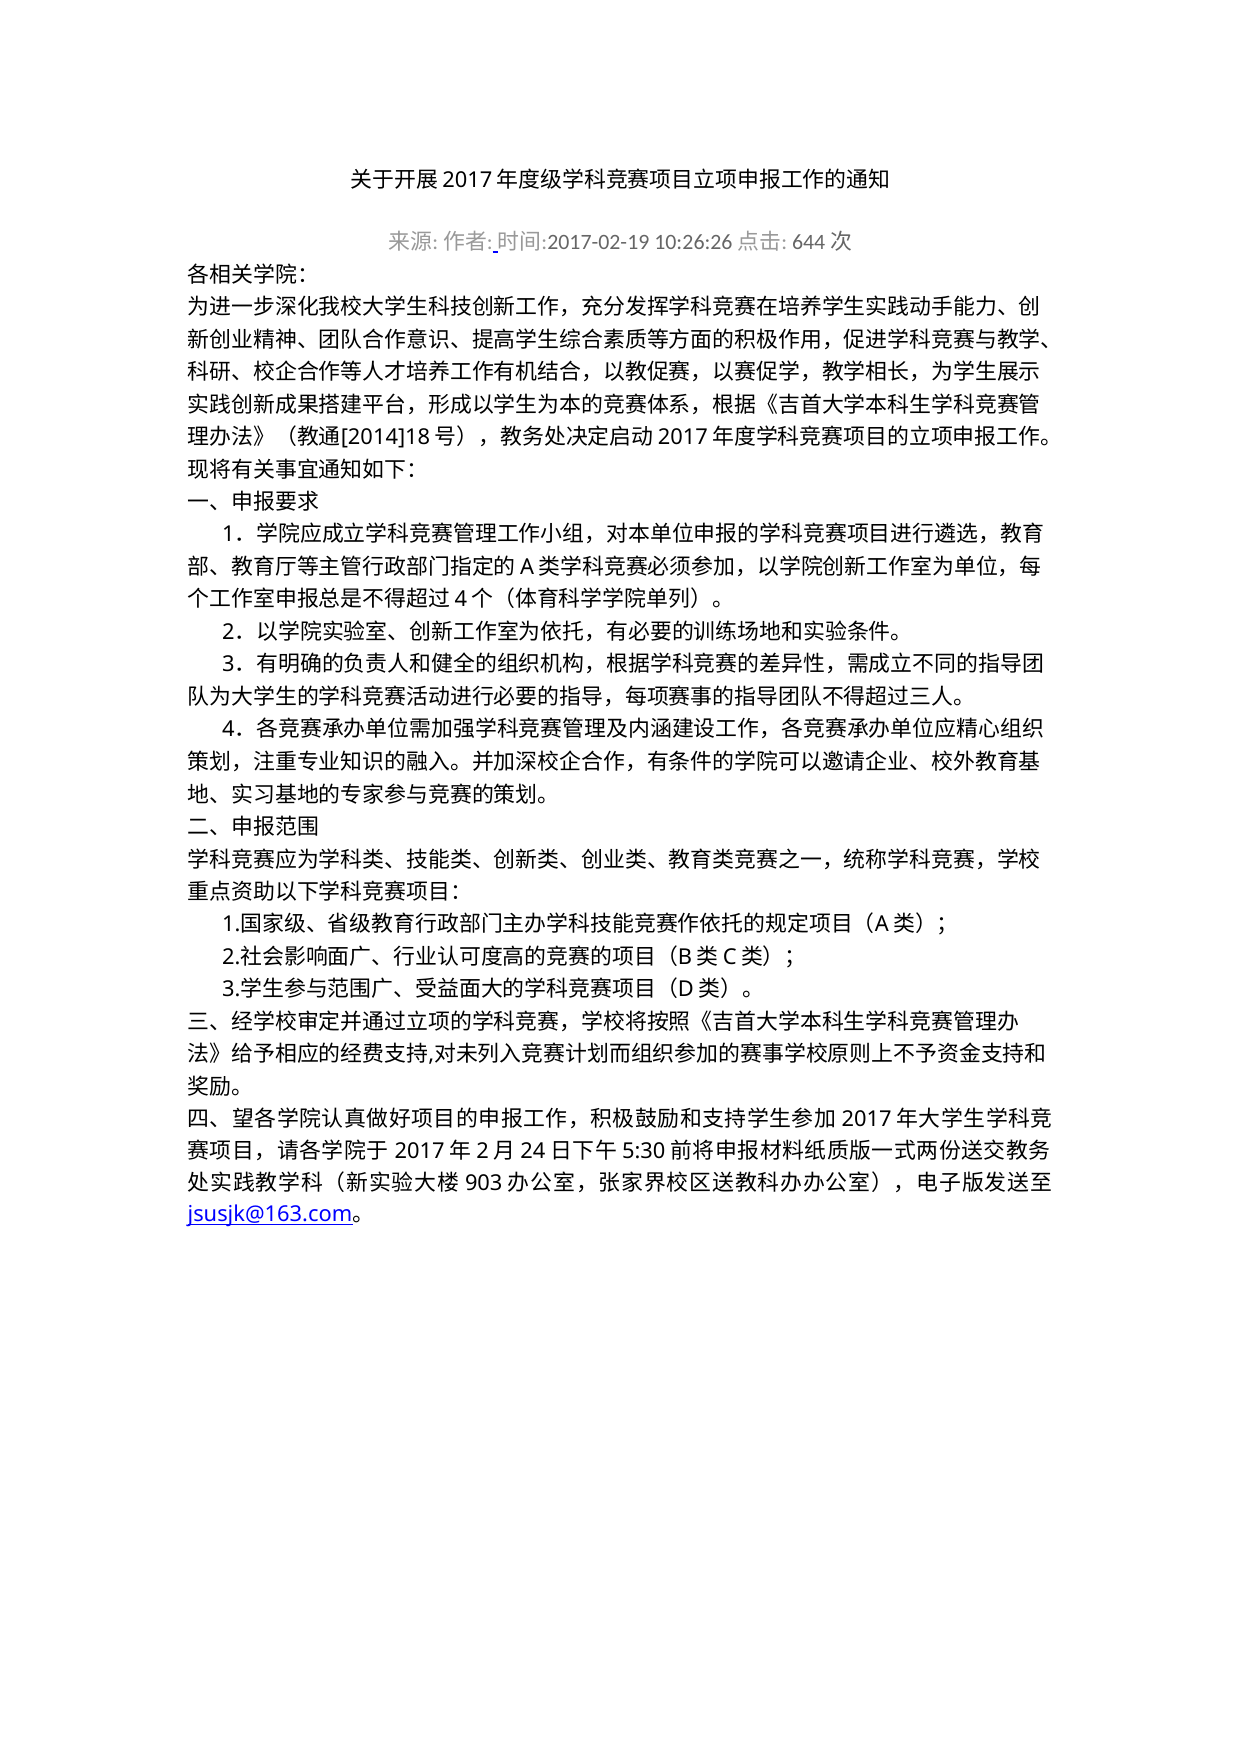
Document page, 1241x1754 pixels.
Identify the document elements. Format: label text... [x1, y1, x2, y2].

text 学科竞赛应为学科类、技能类、创新类、创业类、教育类竞赛之一，统称学科竞赛，学校重点资助以下学科竞赛项目： [187, 841, 1053, 906]
text 来源: 作者: 时间:2017-02-19 10:26:26 点击: 644 次 [187, 224, 1053, 256]
text 为进一步深化我校大学生科技创新工作，充分发挥学科竞赛在培养学生实践动手能力、创新创业精神、团队合作意识、提高学生综合素质等方面的积极作用，促进学科竞赛与教学、科研、校企合作等人才培养工作有机结合，以教促赛，以赛促学，教学相长，为学生展示实践创新成果搭建平台，形成以学生为本的竞赛体系，根据《吉首大学本科生学科竞赛管理办法》（教通[2014]18号），教务处决定启动2017年度学科竞赛项目的立项申报工作。现将有关事宜通知如下： [187, 289, 1053, 484]
text 2.社会影响面广、行业认可度高的竞赛的项目（B类C类）； [187, 939, 1053, 971]
text 关于开展2017年度级学科竞赛项目立项申报工作的通知 [187, 162, 1053, 194]
text 1．学院应成立学科竞赛管理工作小组，对本单位申报的学科竞赛项目进行遴选，教育部、教育厅等主管行政部门指定的A类学科竞赛必须参加，以学院创新工作室为单位，每个工作室申报总是不得超过4个（体育科学学院单列）。 [187, 516, 1053, 614]
text 三、经学校审定并通过立项的学科竞赛，学校将按照《吉首大学本科生学科竞赛管理办法》给予相应的经费支持,对未列入竞赛计划而组织参加的赛事学校原则上不予资金支持和奖励。 [187, 1004, 1053, 1101]
text 3.学生参与范围广、受益面大的学科竞赛项目（D类）。 [187, 971, 1053, 1004]
text 2．以学院实验室、创新工作室为依托，有必要的训练场地和实验条件。 [187, 614, 1053, 646]
text 各相关学院： [187, 256, 1053, 289]
text 二、申报范围 [187, 809, 1053, 841]
text 4．各竞赛承办单位需加强学科竞赛管理及内涵建设工作，各竞赛承办单位应精心组织策划，注重专业知识的融入。并加深校企合作，有条件的学院可以邀请企业、校外教育基地、实习基地的专家参与竞赛的策划。 [187, 711, 1053, 809]
text 四、望各学院认真做好项目的申报工作，积极鼓励和支持学生参加2017年大学生学科竞赛项目，请各学院于2017年2月24日下午5:30前将申报材料纸质版一式两份送交教务处实践教学科（新实验大楼903办公室，张家界校区送教科办办公室），电子版发送至jsusjk@163.com。 [187, 1101, 1053, 1228]
text 1.国家级、省级教育行政部门主办学科技能竞赛作依托的规定项目（A类）； [187, 906, 1053, 939]
text 3．有明确的负责人和健全的组织机构，根据学科竞赛的差异性，需成立不同的指导团队为大学生的学科竞赛活动进行必要的指导，每项赛事的指导团队不得超过三人。 [187, 646, 1053, 711]
text 一、申报要求 [187, 484, 1053, 516]
